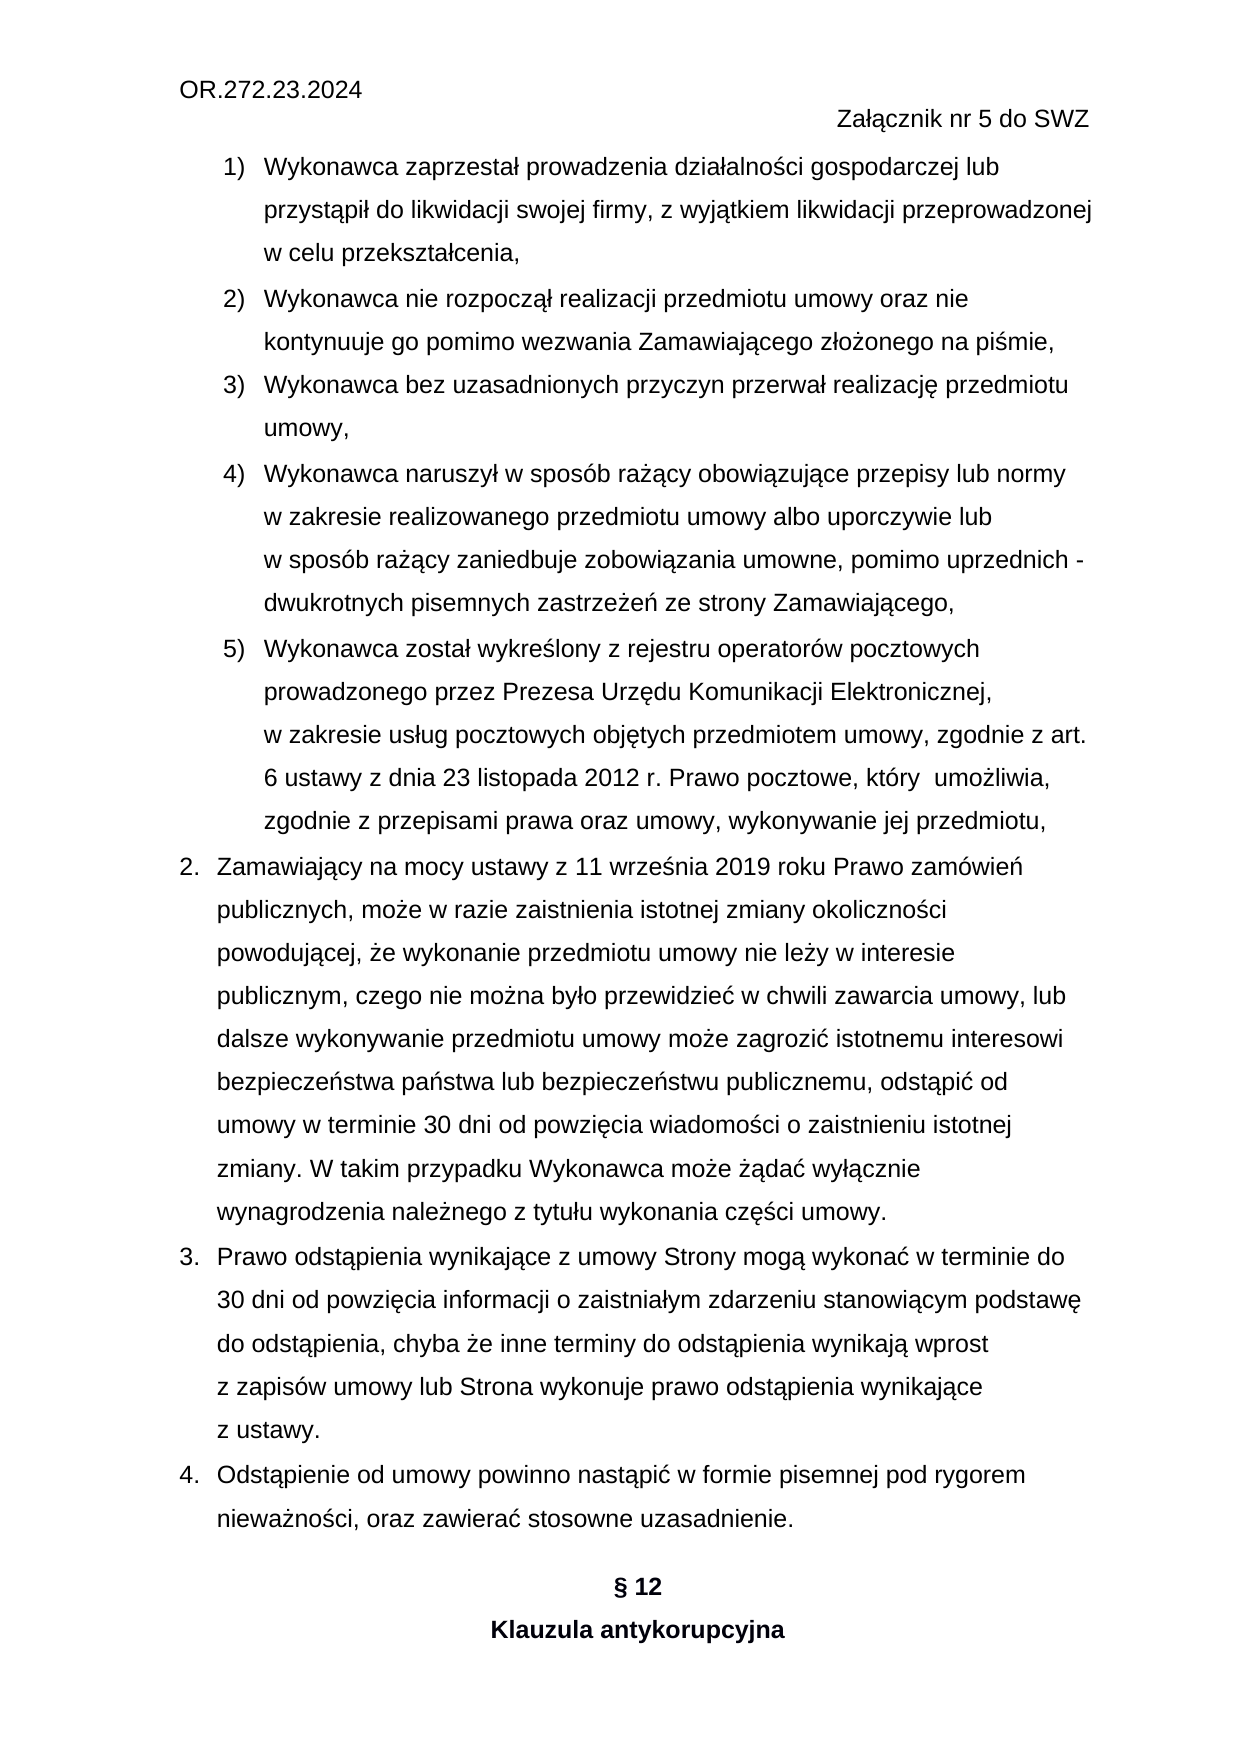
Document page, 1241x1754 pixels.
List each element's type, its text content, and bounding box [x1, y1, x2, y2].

list Zamawiający na mocy ustawy z 11 września 2019 roku Prawo zamówień publicznych, może w razie zaistnienia istotnej zmiany okoliczności powodującej, że wykonanie przedmiotu umowy nie leży w interesie publicznym, czego nie można było przewidzieć w chwili zawarcia umowy, lub dalsze wykonywanie przedmiotu umowy może zagrozić istotnemu interesowi bezpieczeństwa państwa lub bezpieczeństwu publicznemu, odstąpić od umowy w terminie 30 dni od powzięcia wiadomości o zaistnieniu istotnej zmiany. W takim przypadku Wykonawca może żądać wyłącznie wynagrodzenia należnego z tytułu wykonania części umowy. [179, 852, 1093, 1226]
list Wykonawca został wykreślony z rejestru operatorów pocztowych prowadzonego przez Prezesa Urzędu Komunikacji Elektronicznej, w zakresie usług pocztowych objętych przedmiotem umowy, zgodnie z art. 6 ustawy z dnia 23 listopada 2012 r. Prawo pocztowe, który umożliwia, zgodnie z przepisami prawa oraz umowy, wykonywanie jej przedmiotu, [223, 634, 1093, 835]
text Klauzula antykorupcyjna [178, 1615, 1098, 1644]
list Wykonawca bez uzasadnionych przyczyn przerwał realizację przedmiotu umowy, [223, 370, 1093, 442]
list Odstąpienie od umowy powinno nastąpić w formie pisemnej pod rygorem nieważności, oraz zawierać stosowne uzasadnienie. [179, 1461, 1093, 1532]
list Prawo odstąpienia wynikające z umowy Strony mogą wykonać w terminie do 30 dni od powzięcia informacji o zaistniałym zdarzeniu stanowiącym podstawę do odstąpienia, chyba że inne terminy do odstąpienia wynikają wprost z zapisów umowy lub Strona wykonuje prawo odstąpienia wynikające z ustawy. [179, 1242, 1093, 1444]
text § 12 [178, 1572, 1098, 1601]
list Wykonawca zaprzestał prowadzenia działalności gospodarczej lub przystąpił do likwidacji swojej firmy, z wyjątkiem likwidacji przeprowadzonej w celu przekształcenia, [223, 152, 1093, 267]
list Wykonawca naruszył w sposób rażący obowiązujące przepisy lub normy w zakresie realizowanego przedmiotu umowy albo uporczywie lub w sposób rażący zaniedbuje zobowiązania umowne, pomimo uprzednich - dwukrotnych pisemnych zastrzeżeń ze strony Zamawiającego, [223, 459, 1093, 617]
list Wykonawca nie rozpoczął realizacji przedmiotu umowy oraz nie kontynuuje go pomimo wezwania Zamawiającego złożonego na piśmie, [223, 284, 1093, 356]
